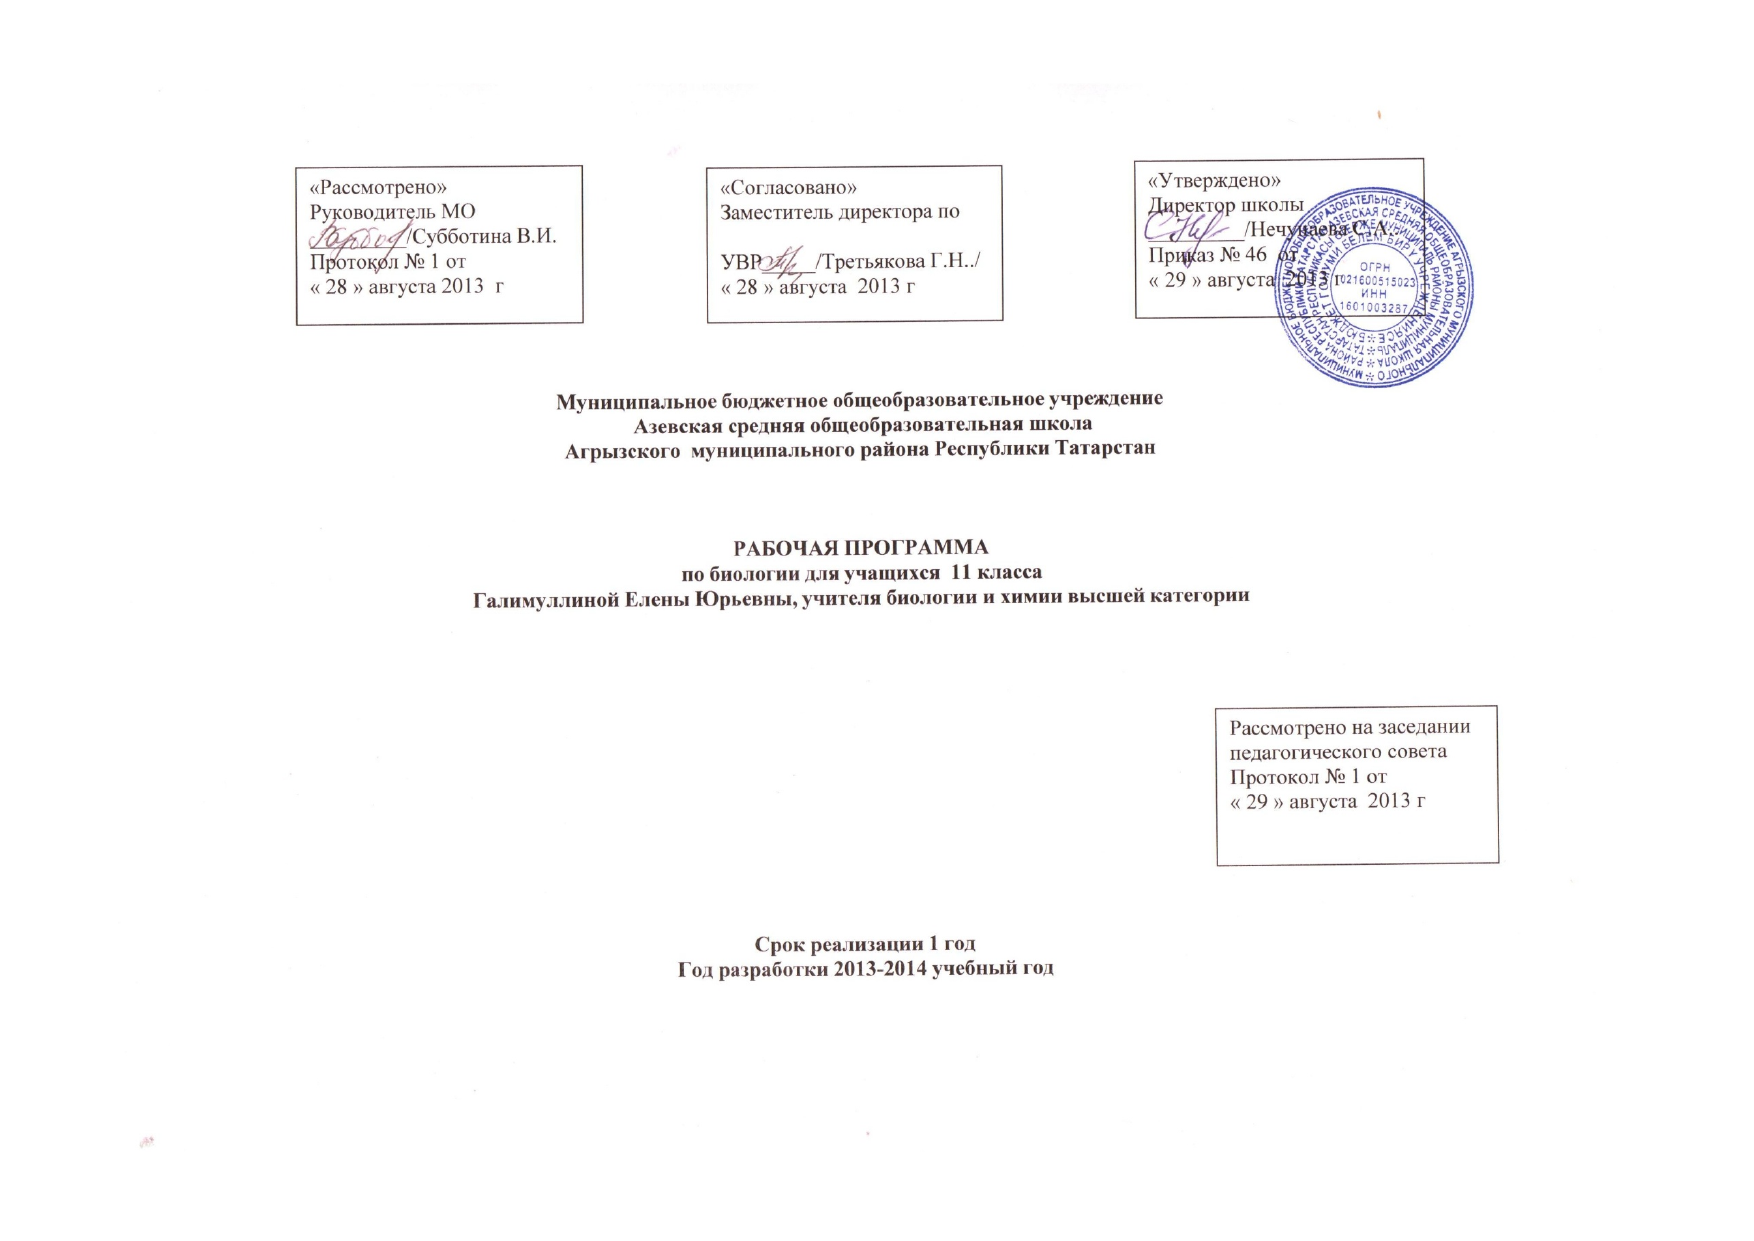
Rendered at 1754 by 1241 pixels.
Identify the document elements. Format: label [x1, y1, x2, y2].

picture [118, 73, 1636, 1152]
